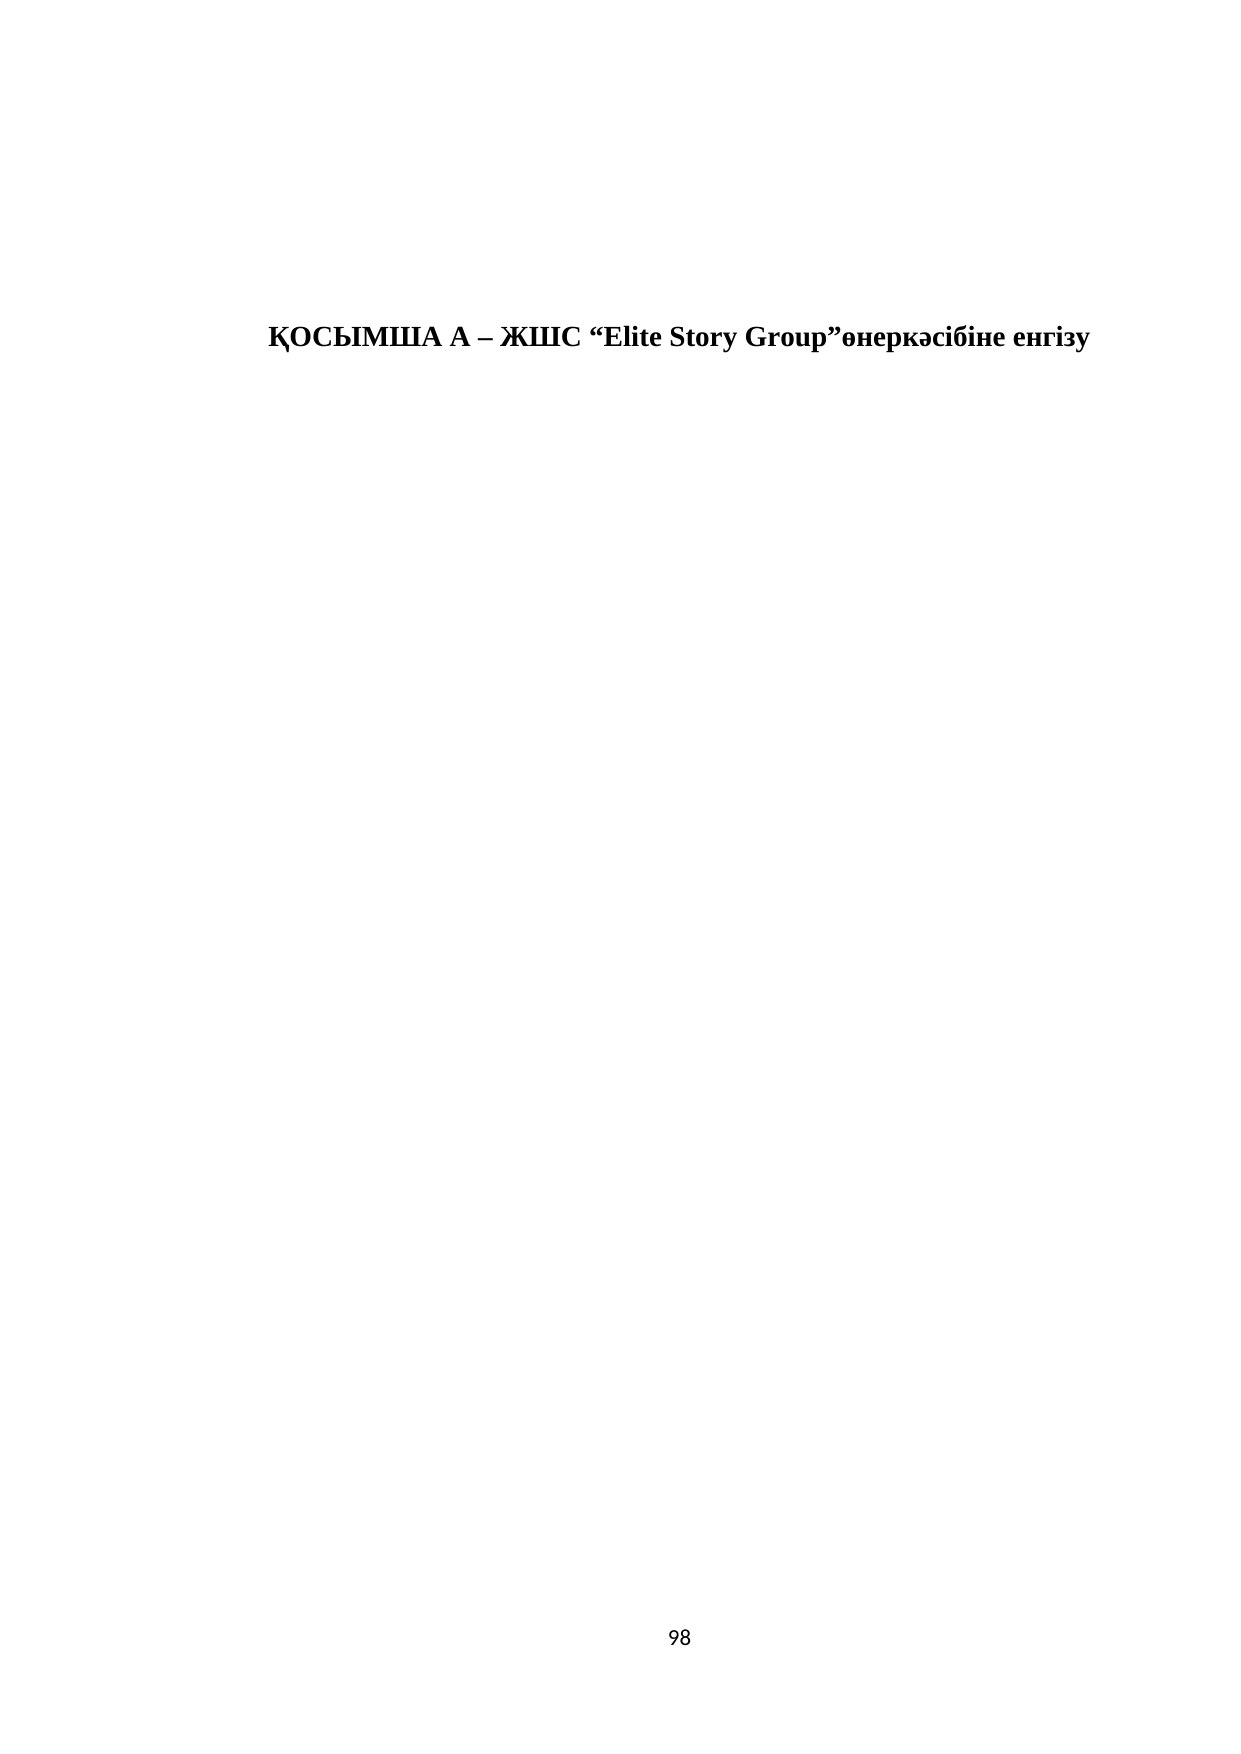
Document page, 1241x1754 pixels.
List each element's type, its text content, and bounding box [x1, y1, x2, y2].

text ҚОСЫМША А – ЖШС “Elite Story Group”өнеркәсібіне енгізу [177, 319, 1181, 352]
